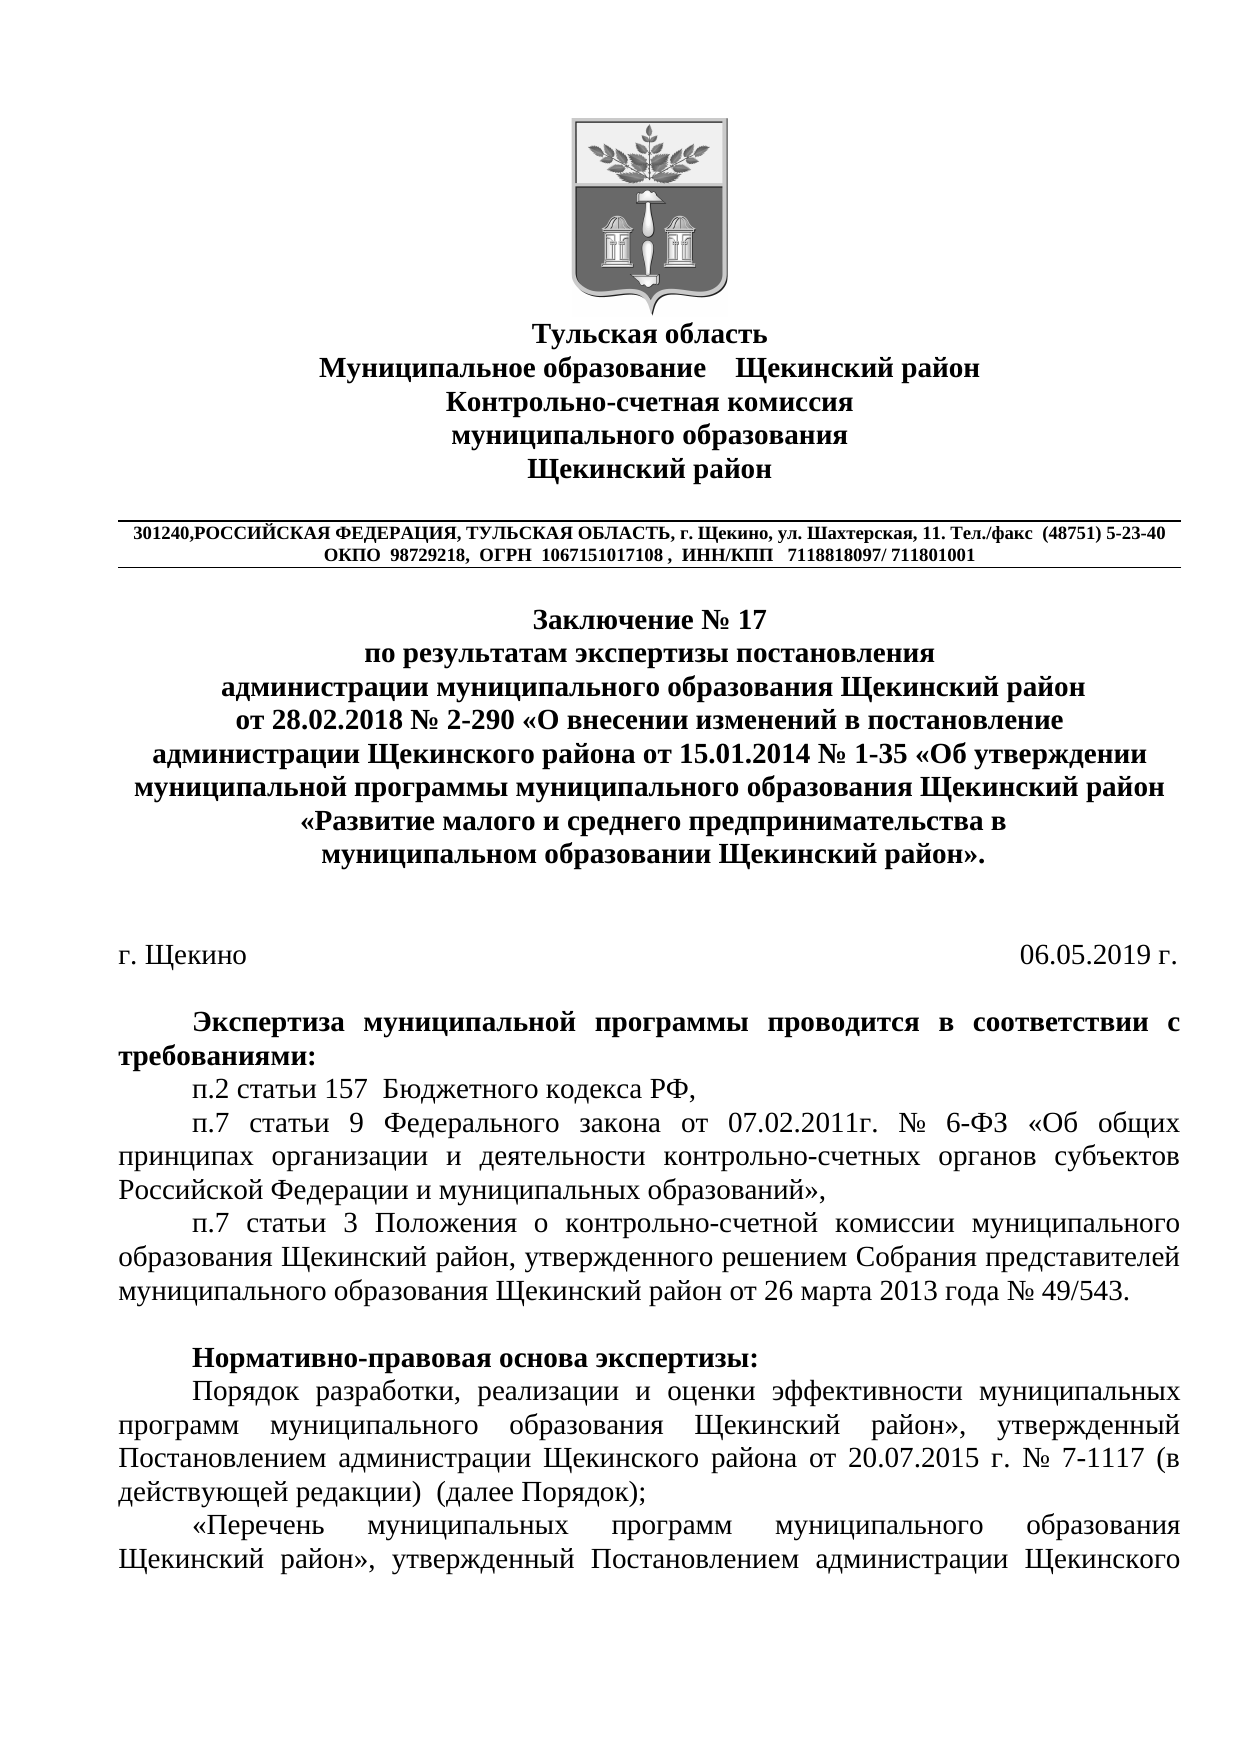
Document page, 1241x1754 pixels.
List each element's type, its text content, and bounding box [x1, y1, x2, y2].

text п.7 статьи 3 Положения о контрольно-счетной комиссии муниципального образования Щекинский район, утвержденного решением Собрания представителей муниципального образования Щекинский район от 26 марта 2013 года № 49/543. [118, 1206, 1181, 1306]
text п.7 статьи 9 Федерального закона от 07.02.2011г. № 6-ФЗ «Об общих принципах организации и деятельности контрольно-счетных органов субъектов Российской Федерации и муниципальных образований», [118, 1105, 1181, 1206]
text г. Щекино 06.05.2019 г. [118, 937, 1181, 971]
text Заключение № 17 [118, 602, 1181, 635]
text администрации Щекинского района от 15.01.2014 № 1-35 «Об утверждении муниципальной программы муниципального образования Щекинский район [118, 736, 1181, 803]
picture [571, 118, 728, 317]
subtitle ОКПО 98729218, ОГРН 1067151017108 , ИНН/КПП 7118818097/ 711801001 [118, 542, 1181, 567]
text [118, 1507, 1181, 1574]
text по результатам экспертизы постановления [118, 635, 1181, 669]
text Порядок разработки, реализации и оценки эффективности муниципальных программ муниципального образования Щекинский район», утвержденный Постановлением администрации Щекинского района от 20.07.2015 г. № 7-1117 (в действующей редакции) (далее Порядок); [118, 1373, 1181, 1507]
text п.2 статьи 157 Бюджетного кодекса РФ, [118, 1071, 1181, 1105]
text Нормативно-правовая основа экспертизы: [118, 1340, 1181, 1373]
text от 28.02.2018 № 2-290 «О внесении изменений в постановление [118, 702, 1181, 736]
text муниципальном образовании Щекинский район». [118, 837, 1181, 870]
subtitle муниципального образования [118, 417, 1181, 451]
subtitle Контрольно-счетная комиссия [118, 384, 1181, 417]
text администрации муниципального образования Щекинский район [118, 669, 1181, 702]
subtitle Муниципальное образование Щекинский район [118, 350, 1181, 384]
text Экспертиза муниципальной программы проводится в соответствии с требованиями: [118, 1004, 1181, 1071]
subtitle Щекинский район [118, 451, 1181, 484]
title Тульская область [118, 317, 1181, 350]
text «Развитие малого и среднего предпринимательства в [118, 803, 1181, 837]
subtitle 301240,РОССИЙСКАЯ ФЕДЕРАЦИЯ, ТУЛЬСКАЯ ОБЛАСТЬ, г. Щекино, ул. Шахтерская, 11. Тел./факс (48751) 5-23-40 [118, 522, 1181, 542]
